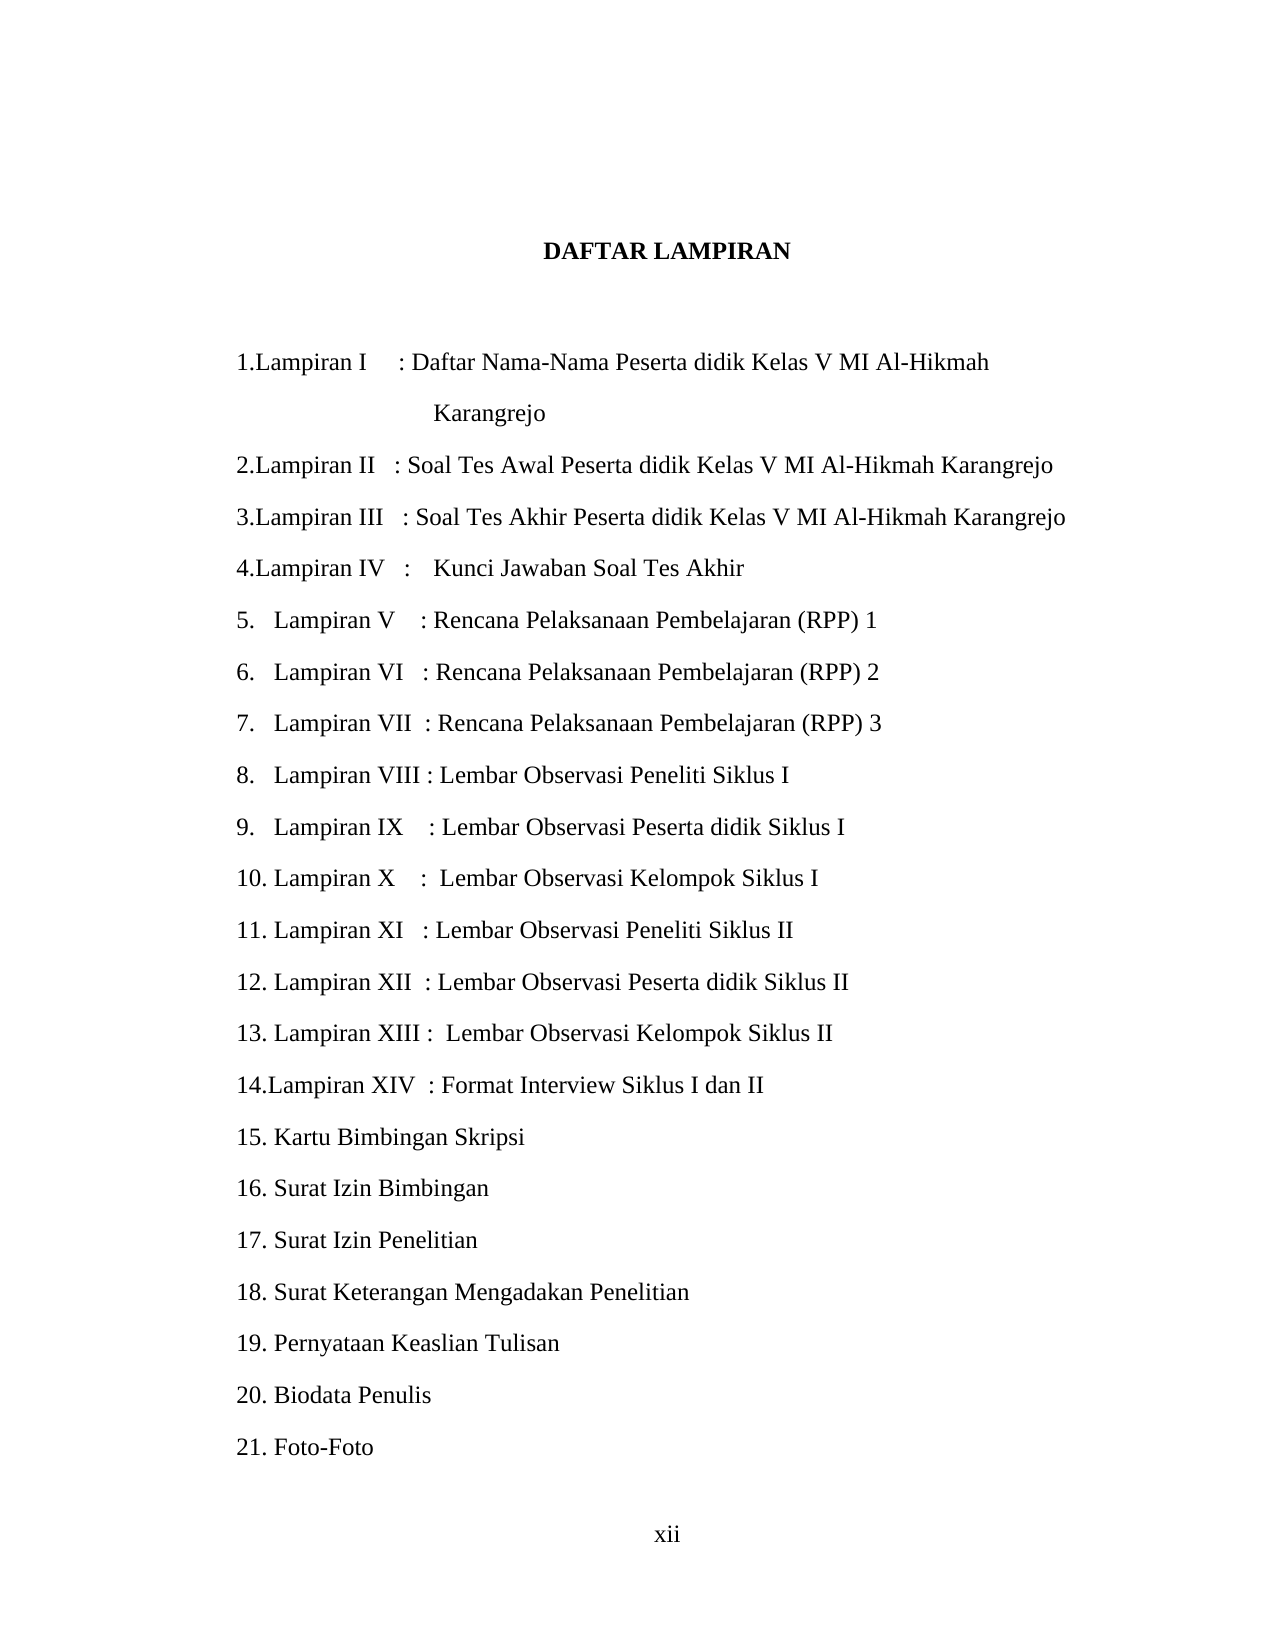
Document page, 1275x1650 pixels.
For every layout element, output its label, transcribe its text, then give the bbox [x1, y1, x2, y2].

list Lampiran X : Lembar Observasi Kelompok Siklus I [236, 863, 1098, 892]
list Lampiran VII : Rencana Pelaksanaan Pembelajaran (RPP) 3 [236, 708, 1098, 737]
list Lampiran III : Soal Tes Akhir Peserta didik Kelas V MI Al-Hikmah Karangrejo [236, 502, 1098, 531]
list Biodata Penulis [236, 1380, 1098, 1409]
list Pernyataan Keaslian Tulisan [236, 1328, 1098, 1357]
list Lampiran II : Soal Tes Awal Peserta didik Kelas V MI Al-Hikmah Karangrejo [236, 450, 1098, 479]
list Lampiran VIII : Lembar Observasi Peneliti Siklus I [236, 760, 1098, 789]
list Lampiran IX : Lembar Observasi Peserta didik Siklus I [236, 812, 1098, 841]
list Foto-Foto [236, 1432, 1098, 1461]
list Surat Izin Penelitian [236, 1225, 1098, 1254]
list Lampiran IV : Kunci Jawaban Soal Tes Akhir [236, 553, 1098, 582]
list Lampiran XII : Lembar Observasi Peserta didik Siklus II [236, 967, 1098, 996]
list Surat Keterangan Mengadakan Penelitian [236, 1277, 1098, 1306]
list Lampiran VI : Rencana Pelaksanaan Pembelajaran (RPP) 2 [236, 657, 1098, 686]
list Surat Izin Bimbingan [236, 1173, 1098, 1202]
list Lampiran XIII : Lembar Observasi Kelompok Siklus II [236, 1018, 1098, 1047]
list Lampiran XIV : Format Interview Siklus I dan II [236, 1070, 1098, 1099]
text DAFTAR LAMPIRAN [236, 236, 1098, 265]
list Lampiran V : Rencana Pelaksanaan Pembelajaran (RPP) 1 [236, 605, 1098, 634]
list Kartu Bimbingan Skripsi [236, 1122, 1098, 1151]
list Lampiran XI : Lembar Observasi Peneliti Siklus II [236, 915, 1098, 944]
list Lampiran I : Daftar Nama-Nama Peserta didik Kelas V MI Al-Hikmah Karangrejo [236, 347, 1098, 427]
